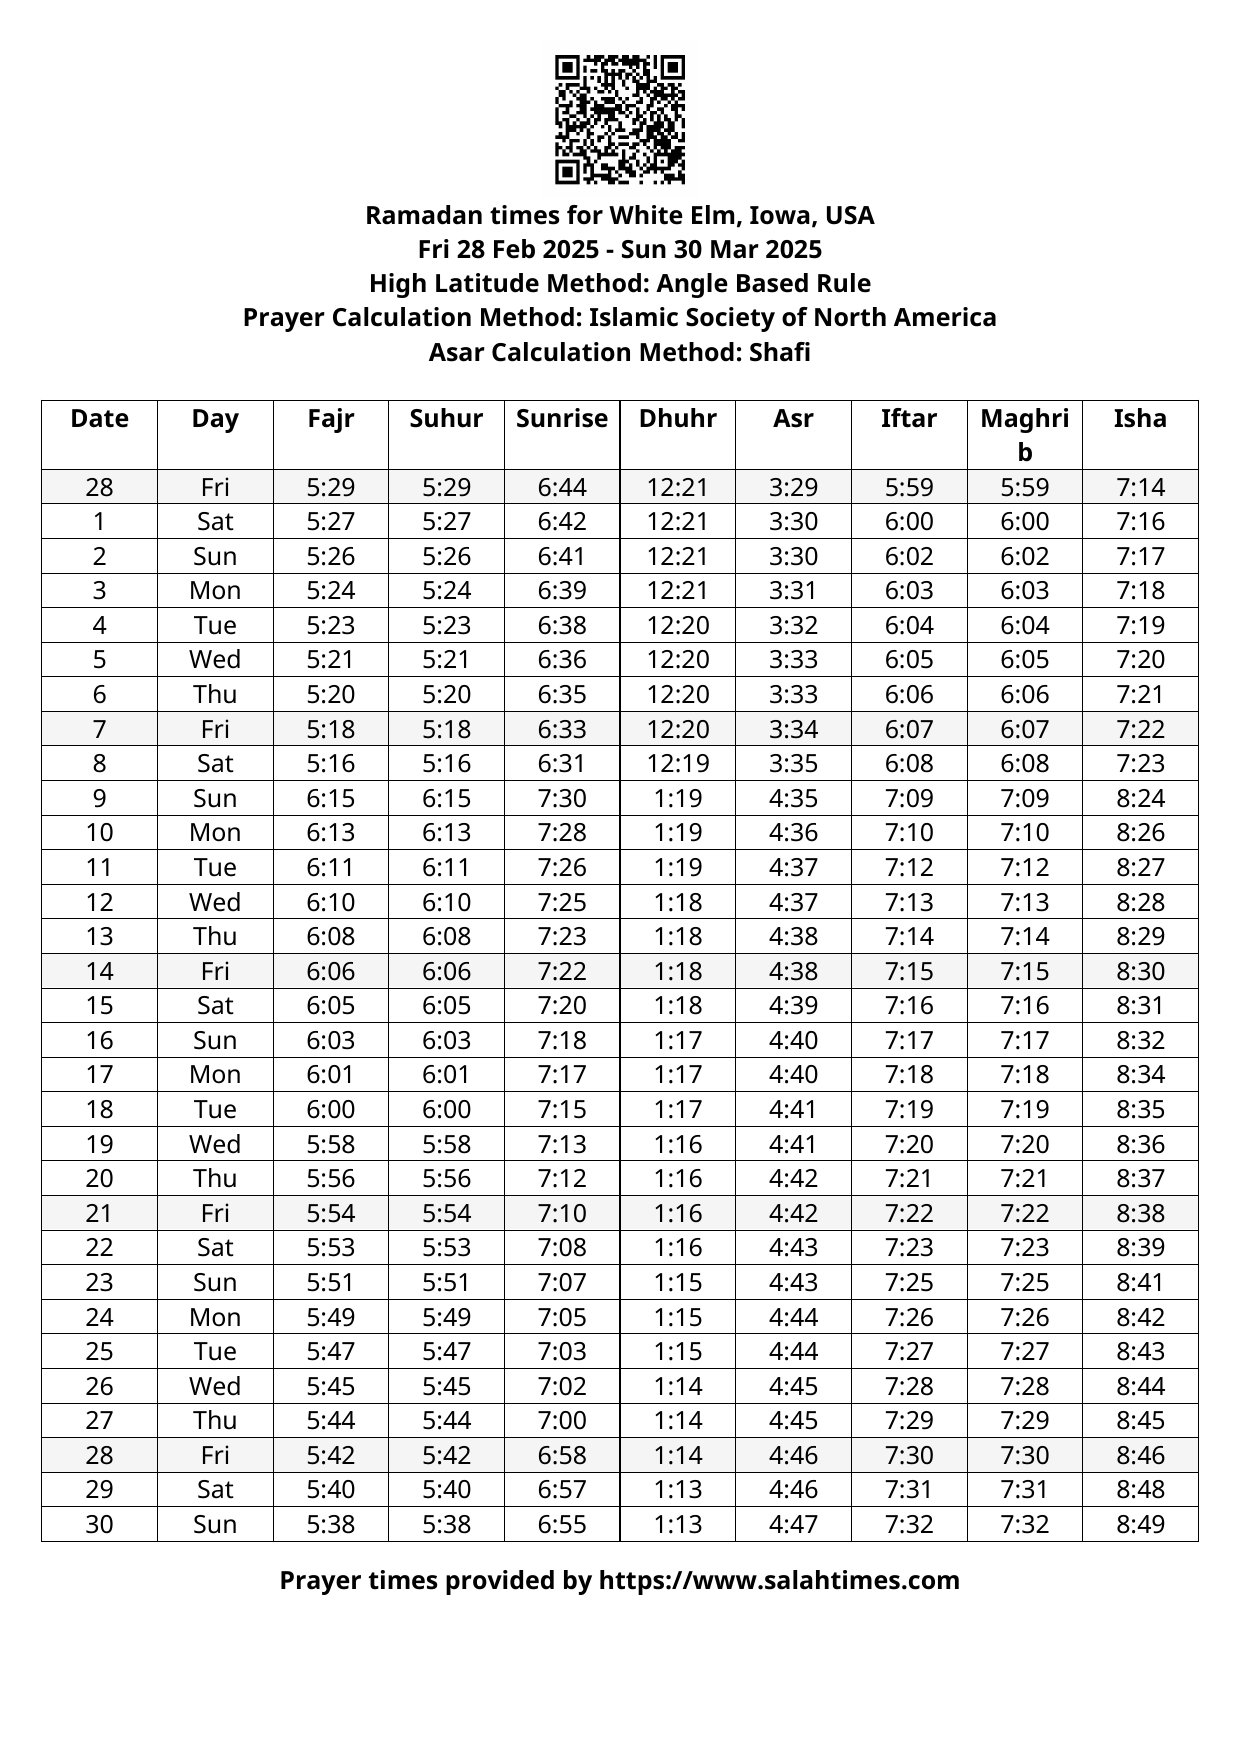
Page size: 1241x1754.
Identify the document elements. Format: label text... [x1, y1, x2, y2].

table_cell Fri [158, 1196, 273, 1229]
table_cell 12:20 [621, 677, 735, 711]
table_cell 8 [42, 746, 157, 780]
table_cell 5:29 [274, 470, 388, 503]
table_cell 7:19 [968, 1092, 1082, 1126]
table_cell 9 [42, 781, 157, 814]
table_cell 3:35 [736, 746, 851, 780]
table_cell 7:16 [968, 989, 1082, 1022]
table_cell 1:13 [621, 1473, 735, 1506]
table_header Suhur [389, 401, 504, 469]
table_cell 18 [42, 1092, 157, 1126]
table_cell 5:51 [389, 1265, 504, 1299]
table_cell 4:36 [736, 816, 851, 849]
table_cell Mon [158, 1058, 273, 1091]
table_cell 5:49 [274, 1300, 388, 1333]
table_cell 4:42 [736, 1196, 851, 1229]
table_cell 19 [42, 1127, 157, 1160]
table_cell 6:57 [505, 1473, 619, 1506]
text Prayer Calculation Method: Islamic Society of North America [42, 300, 1198, 334]
table_cell Sun [158, 1265, 273, 1299]
table_cell 28 [42, 1438, 157, 1472]
table_cell 7:16 [1083, 504, 1198, 538]
table_cell 8:45 [1083, 1404, 1198, 1437]
table_header Fajr [274, 401, 388, 469]
table_cell 7:23 [968, 1231, 1082, 1264]
table_cell 5:23 [389, 608, 504, 642]
table_cell Sun [158, 1023, 273, 1057]
table_cell 4:46 [736, 1473, 851, 1506]
table_cell 5:38 [389, 1507, 504, 1541]
table_cell 7:12 [968, 850, 1082, 884]
table_cell 5:24 [274, 574, 388, 607]
table_cell 7:17 [968, 1023, 1082, 1057]
table_cell 6:07 [852, 712, 967, 745]
table_cell 8:41 [1083, 1265, 1198, 1299]
table_cell 3:33 [736, 643, 851, 676]
table_cell 6:03 [389, 1023, 504, 1057]
table_cell 7:23 [505, 919, 619, 953]
table_cell 5:21 [389, 643, 504, 676]
table_cell 8:37 [1083, 1161, 1198, 1195]
table_cell 1:18 [621, 919, 735, 953]
table_cell 7:22 [852, 1196, 967, 1229]
table_cell 12:20 [621, 608, 735, 642]
table_cell 4:38 [736, 919, 851, 953]
table_cell 4:35 [736, 781, 851, 814]
table_cell 4:44 [736, 1334, 851, 1368]
table_cell Tue [158, 608, 273, 642]
table_cell 5:21 [274, 643, 388, 676]
table_cell 6:01 [274, 1058, 388, 1091]
table_cell 1:16 [621, 1196, 735, 1229]
table_cell 6:08 [389, 919, 504, 953]
table_cell 5:20 [389, 677, 504, 711]
table_cell 6:08 [852, 746, 967, 780]
table_cell 5:58 [274, 1127, 388, 1160]
table_cell 1:17 [621, 1092, 735, 1126]
table_cell 1:15 [621, 1300, 735, 1333]
text High Latitude Method: Angle Based Rule [42, 266, 1198, 300]
table_cell 6:42 [505, 504, 619, 538]
table_cell 6:06 [852, 677, 967, 711]
table_cell 5:59 [968, 470, 1082, 503]
table_header Day [158, 401, 273, 469]
table_cell 6:06 [274, 954, 388, 987]
table_cell 7:10 [968, 816, 1082, 849]
table_cell 7:18 [852, 1058, 967, 1091]
table_cell 1:18 [621, 885, 735, 918]
table_header Isha [1083, 401, 1198, 469]
table_cell 4:46 [736, 1438, 851, 1472]
table_cell 7:31 [968, 1473, 1082, 1506]
table_cell Sat [158, 1473, 273, 1506]
table_cell 5:18 [274, 712, 388, 745]
table_cell 7:17 [852, 1023, 967, 1057]
table_cell 6:35 [505, 677, 619, 711]
table_cell 7:29 [968, 1404, 1082, 1437]
table_cell 7:13 [968, 885, 1082, 918]
table_cell 7:21 [852, 1161, 967, 1195]
table_cell 6:10 [389, 885, 504, 918]
table_cell 8:30 [1083, 954, 1198, 987]
table_cell 7:23 [1083, 746, 1198, 780]
table_cell 5:53 [274, 1231, 388, 1264]
table_cell 7 [42, 712, 157, 745]
table_cell 12 [42, 885, 157, 918]
table_cell 7:03 [505, 1334, 619, 1368]
table_cell 4:39 [736, 989, 851, 1022]
table_cell 4:43 [736, 1265, 851, 1299]
table_cell 7:30 [852, 1438, 967, 1472]
table_cell Fri [158, 470, 273, 503]
table_cell Tue [158, 850, 273, 884]
table_cell 7:22 [505, 954, 619, 987]
table_cell 8:32 [1083, 1023, 1198, 1057]
table_cell 6:08 [274, 919, 388, 953]
table_cell 7:31 [852, 1473, 967, 1506]
table_cell 7:20 [968, 1127, 1082, 1160]
table_cell 7:09 [852, 781, 967, 814]
table_cell 5:58 [389, 1127, 504, 1160]
table_cell 6:05 [274, 989, 388, 1022]
table_cell 7:17 [1083, 539, 1198, 572]
table_cell 15 [42, 989, 157, 1022]
table_cell 5:20 [274, 677, 388, 711]
table_cell 6:05 [852, 643, 967, 676]
text Ramadan times for White Elm, Iowa, USA [42, 198, 1198, 232]
table_cell 7:30 [505, 781, 619, 814]
table_cell Mon [158, 816, 273, 849]
table_cell 11 [42, 850, 157, 884]
table_cell 3:29 [736, 470, 851, 503]
table_cell 8:34 [1083, 1058, 1198, 1091]
table_cell 4:44 [736, 1300, 851, 1333]
table_cell 5:54 [274, 1196, 388, 1229]
table_cell 7:26 [505, 850, 619, 884]
table_cell 5:24 [389, 574, 504, 607]
table_cell 4:41 [736, 1092, 851, 1126]
table_cell 7:20 [1083, 643, 1198, 676]
table_cell 7:21 [1083, 677, 1198, 711]
table_cell 6:06 [968, 677, 1082, 711]
table_cell 7:08 [505, 1231, 619, 1264]
table_cell 5:45 [389, 1369, 504, 1402]
table_cell 4:40 [736, 1058, 851, 1091]
table_cell 7:22 [1083, 712, 1198, 745]
table_header Dhuhr [621, 401, 735, 469]
table_cell 5:26 [274, 539, 388, 572]
table_cell 12:21 [621, 574, 735, 607]
table_cell 4 [42, 608, 157, 642]
table_cell 8:42 [1083, 1300, 1198, 1333]
table_cell 7:15 [852, 954, 967, 987]
table_cell 1:18 [621, 954, 735, 987]
table_cell 6:02 [852, 539, 967, 572]
table_cell 3:30 [736, 504, 851, 538]
table_header Date [42, 401, 157, 469]
table_cell 8:24 [1083, 781, 1198, 814]
table_cell Tue [158, 1334, 273, 1368]
table_cell Thu [158, 677, 273, 711]
table_cell 7:29 [852, 1404, 967, 1437]
table_cell Fri [158, 712, 273, 745]
table_cell 6:00 [274, 1092, 388, 1126]
table_cell 6:13 [389, 816, 504, 849]
table_cell 3:32 [736, 608, 851, 642]
table_cell 5:44 [389, 1404, 504, 1437]
table_cell 5:40 [389, 1473, 504, 1506]
table_cell 7:28 [505, 816, 619, 849]
table_cell 3:34 [736, 712, 851, 745]
table_cell 1:16 [621, 1127, 735, 1160]
table_cell 7:13 [505, 1127, 619, 1160]
table_cell 3:33 [736, 677, 851, 711]
table_cell 5:42 [389, 1438, 504, 1472]
table_cell 4:43 [736, 1231, 851, 1264]
table_cell 4:45 [736, 1369, 851, 1402]
table_cell 6:00 [389, 1092, 504, 1126]
table_cell 17 [42, 1058, 157, 1091]
table_cell 7:12 [852, 850, 967, 884]
table_cell 7:02 [505, 1369, 619, 1402]
table_cell 23 [42, 1265, 157, 1299]
table_cell 6:15 [389, 781, 504, 814]
table_cell 7:25 [968, 1265, 1082, 1299]
table_cell 5:54 [389, 1196, 504, 1229]
table_cell 7:15 [505, 1092, 619, 1126]
table_cell 6:00 [968, 504, 1082, 538]
table_cell Wed [158, 1127, 273, 1160]
table_cell 6:08 [968, 746, 1082, 780]
table_cell 6 [42, 677, 157, 711]
table_cell 3:31 [736, 574, 851, 607]
table_cell Thu [158, 1404, 273, 1437]
table_cell 1 [42, 504, 157, 538]
table_cell 5:44 [274, 1404, 388, 1437]
table_cell 8:29 [1083, 919, 1198, 953]
table_cell 6:11 [274, 850, 388, 884]
table_cell 6:07 [968, 712, 1082, 745]
table_cell 6:01 [389, 1058, 504, 1091]
table_cell 5:59 [852, 470, 967, 503]
table_cell 6:02 [968, 539, 1082, 572]
table_cell 12:19 [621, 746, 735, 780]
table_cell 5:26 [389, 539, 504, 572]
table_cell 7:17 [505, 1058, 619, 1091]
table_cell 6:11 [389, 850, 504, 884]
table_cell Fri [158, 954, 273, 987]
table_cell 5:38 [274, 1507, 388, 1541]
table_cell 6:04 [968, 608, 1082, 642]
table_cell 6:36 [505, 643, 619, 676]
table_cell Mon [158, 574, 273, 607]
picture [542, 41, 699, 198]
table_cell 8:26 [1083, 816, 1198, 849]
table_cell 5:23 [274, 608, 388, 642]
table_cell 7:18 [968, 1058, 1082, 1091]
table_cell 6:03 [968, 574, 1082, 607]
table_cell 4:37 [736, 850, 851, 884]
table_cell 5:49 [389, 1300, 504, 1333]
table_cell 6:04 [852, 608, 967, 642]
table_cell 6:58 [505, 1438, 619, 1472]
table_cell 1:17 [621, 1058, 735, 1091]
table_cell 7:30 [968, 1438, 1082, 1472]
table_cell 20 [42, 1161, 157, 1195]
table_cell 1:16 [621, 1161, 735, 1195]
table_cell 7:16 [852, 989, 967, 1022]
table_cell 8:35 [1083, 1092, 1198, 1126]
table_cell Thu [158, 1161, 273, 1195]
table_cell 1:19 [621, 816, 735, 849]
table_cell Sat [158, 746, 273, 780]
table_cell 7:15 [968, 954, 1082, 987]
table_cell 12:21 [621, 470, 735, 503]
table_cell 7:14 [852, 919, 967, 953]
table_cell 7:14 [1083, 470, 1198, 503]
table_cell 5:42 [274, 1438, 388, 1472]
table_cell 5:56 [389, 1161, 504, 1195]
table_cell 1:14 [621, 1438, 735, 1472]
table_cell 6:06 [389, 954, 504, 987]
table_cell 4:38 [736, 954, 851, 987]
table_cell 8:38 [1083, 1196, 1198, 1229]
table_cell Sun [158, 1507, 273, 1541]
table_cell 7:28 [968, 1369, 1082, 1402]
table_cell 24 [42, 1300, 157, 1333]
table_header Iftar [852, 401, 967, 469]
table_cell 7:27 [968, 1334, 1082, 1368]
table_cell 6:31 [505, 746, 619, 780]
table_cell 5:53 [389, 1231, 504, 1264]
table_cell 7:09 [968, 781, 1082, 814]
table_cell 8:28 [1083, 885, 1198, 918]
text Fri 28 Feb 2025 - Sun 30 Mar 2025 [42, 232, 1198, 266]
table_cell 7:32 [852, 1507, 967, 1541]
table_header Asr [736, 401, 851, 469]
table_cell 7:12 [505, 1161, 619, 1195]
table_cell 7:20 [505, 989, 619, 1022]
table_cell 7:13 [852, 885, 967, 918]
table_cell 1:15 [621, 1265, 735, 1299]
table_cell 6:00 [852, 504, 967, 538]
table_cell Wed [158, 885, 273, 918]
table_cell 1:14 [621, 1369, 735, 1402]
table_cell 3:30 [736, 539, 851, 572]
table_cell 6:03 [274, 1023, 388, 1057]
table_cell 7:23 [852, 1231, 967, 1264]
table_cell Sun [158, 539, 273, 572]
table_cell 1:16 [621, 1231, 735, 1264]
text Asar Calculation Method: Shafi [42, 334, 1198, 368]
table_cell 27 [42, 1404, 157, 1437]
table_cell 8:39 [1083, 1231, 1198, 1264]
table_cell 7:32 [968, 1507, 1082, 1541]
table_cell Wed [158, 643, 273, 676]
table_cell 5:27 [389, 504, 504, 538]
table_cell 7:27 [852, 1334, 967, 1368]
table_cell 1:13 [621, 1507, 735, 1541]
table_cell 6:44 [505, 470, 619, 503]
table_cell 4:47 [736, 1507, 851, 1541]
table_cell 7:19 [1083, 608, 1198, 642]
table_cell 5:51 [274, 1265, 388, 1299]
table_cell 7:26 [852, 1300, 967, 1333]
table_cell 10 [42, 816, 157, 849]
table_cell 6:05 [389, 989, 504, 1022]
table_cell Thu [158, 919, 273, 953]
table_cell 1:17 [621, 1023, 735, 1057]
table_cell 7:19 [852, 1092, 967, 1126]
table_cell 4:40 [736, 1023, 851, 1057]
table_cell 4:37 [736, 885, 851, 918]
table_cell 8:49 [1083, 1507, 1198, 1541]
table_cell 6:41 [505, 539, 619, 572]
table_cell 12:20 [621, 643, 735, 676]
table_cell 6:38 [505, 608, 619, 642]
table_cell 1:15 [621, 1334, 735, 1368]
table_cell 7:21 [968, 1161, 1082, 1195]
table_cell 6:39 [505, 574, 619, 607]
table_cell 8:36 [1083, 1127, 1198, 1160]
table_cell 7:22 [968, 1196, 1082, 1229]
table_cell 7:20 [852, 1127, 967, 1160]
table_cell 1:14 [621, 1404, 735, 1437]
table_cell 5:56 [274, 1161, 388, 1195]
table_cell Sun [158, 781, 273, 814]
table_cell 7:07 [505, 1265, 619, 1299]
table_cell 5:27 [274, 504, 388, 538]
table_cell 7:05 [505, 1300, 619, 1333]
table_cell 8:48 [1083, 1473, 1198, 1506]
table_cell 5:18 [389, 712, 504, 745]
table_cell 7:10 [852, 816, 967, 849]
table_cell 7:18 [1083, 574, 1198, 607]
text Prayer times provided by https://www.salahtimes.com [42, 1563, 1198, 1597]
table_cell 26 [42, 1369, 157, 1402]
table_cell 12:20 [621, 712, 735, 745]
table_cell 5:16 [389, 746, 504, 780]
table_cell 12:21 [621, 504, 735, 538]
table_cell 28 [42, 470, 157, 503]
table_cell 7:25 [852, 1265, 967, 1299]
table_cell 6:10 [274, 885, 388, 918]
table_cell 22 [42, 1231, 157, 1264]
table_cell 1:19 [621, 850, 735, 884]
table_cell 5:47 [389, 1334, 504, 1368]
table_cell 3 [42, 574, 157, 607]
table_cell 7:28 [852, 1369, 967, 1402]
table_cell 21 [42, 1196, 157, 1229]
table_cell 25 [42, 1334, 157, 1368]
table_cell 6:05 [968, 643, 1082, 676]
table_cell 13 [42, 919, 157, 953]
table_cell 8:31 [1083, 989, 1198, 1022]
table_cell 5 [42, 643, 157, 676]
table_cell 8:46 [1083, 1438, 1198, 1472]
table_cell 8:43 [1083, 1334, 1198, 1368]
table_header Maghrib [968, 401, 1082, 469]
table_cell 6:03 [852, 574, 967, 607]
table_cell 16 [42, 1023, 157, 1057]
table_cell Tue [158, 1092, 273, 1126]
table_cell 8:44 [1083, 1369, 1198, 1402]
table_cell 4:41 [736, 1127, 851, 1160]
table_cell 5:47 [274, 1334, 388, 1368]
table_cell 5:40 [274, 1473, 388, 1506]
table_cell 7:14 [968, 919, 1082, 953]
table_cell 7:00 [505, 1404, 619, 1437]
table_cell 7:10 [505, 1196, 619, 1229]
table_cell 6:55 [505, 1507, 619, 1541]
table_cell 4:45 [736, 1404, 851, 1437]
table_cell 2 [42, 539, 157, 572]
table_cell 4:42 [736, 1161, 851, 1195]
table_cell 12:21 [621, 539, 735, 572]
table_cell 7:18 [505, 1023, 619, 1057]
table_cell 30 [42, 1507, 157, 1541]
table_cell 6:33 [505, 712, 619, 745]
table_cell 6:15 [274, 781, 388, 814]
table_cell 8:27 [1083, 850, 1198, 884]
table_cell Sat [158, 504, 273, 538]
table_cell 1:18 [621, 989, 735, 1022]
table_cell 5:16 [274, 746, 388, 780]
table_cell 7:26 [968, 1300, 1082, 1333]
table_cell 5:45 [274, 1369, 388, 1402]
table_cell Sat [158, 1231, 273, 1264]
table_cell Mon [158, 1300, 273, 1333]
table_cell 29 [42, 1473, 157, 1506]
table_cell Sat [158, 989, 273, 1022]
table_cell 5:29 [389, 470, 504, 503]
table_header Sunrise [505, 401, 619, 469]
table_cell 7:25 [505, 885, 619, 918]
table_cell Wed [158, 1369, 273, 1402]
table_cell 1:19 [621, 781, 735, 814]
table_cell Fri [158, 1438, 273, 1472]
table_cell 14 [42, 954, 157, 987]
table_cell 6:13 [274, 816, 388, 849]
